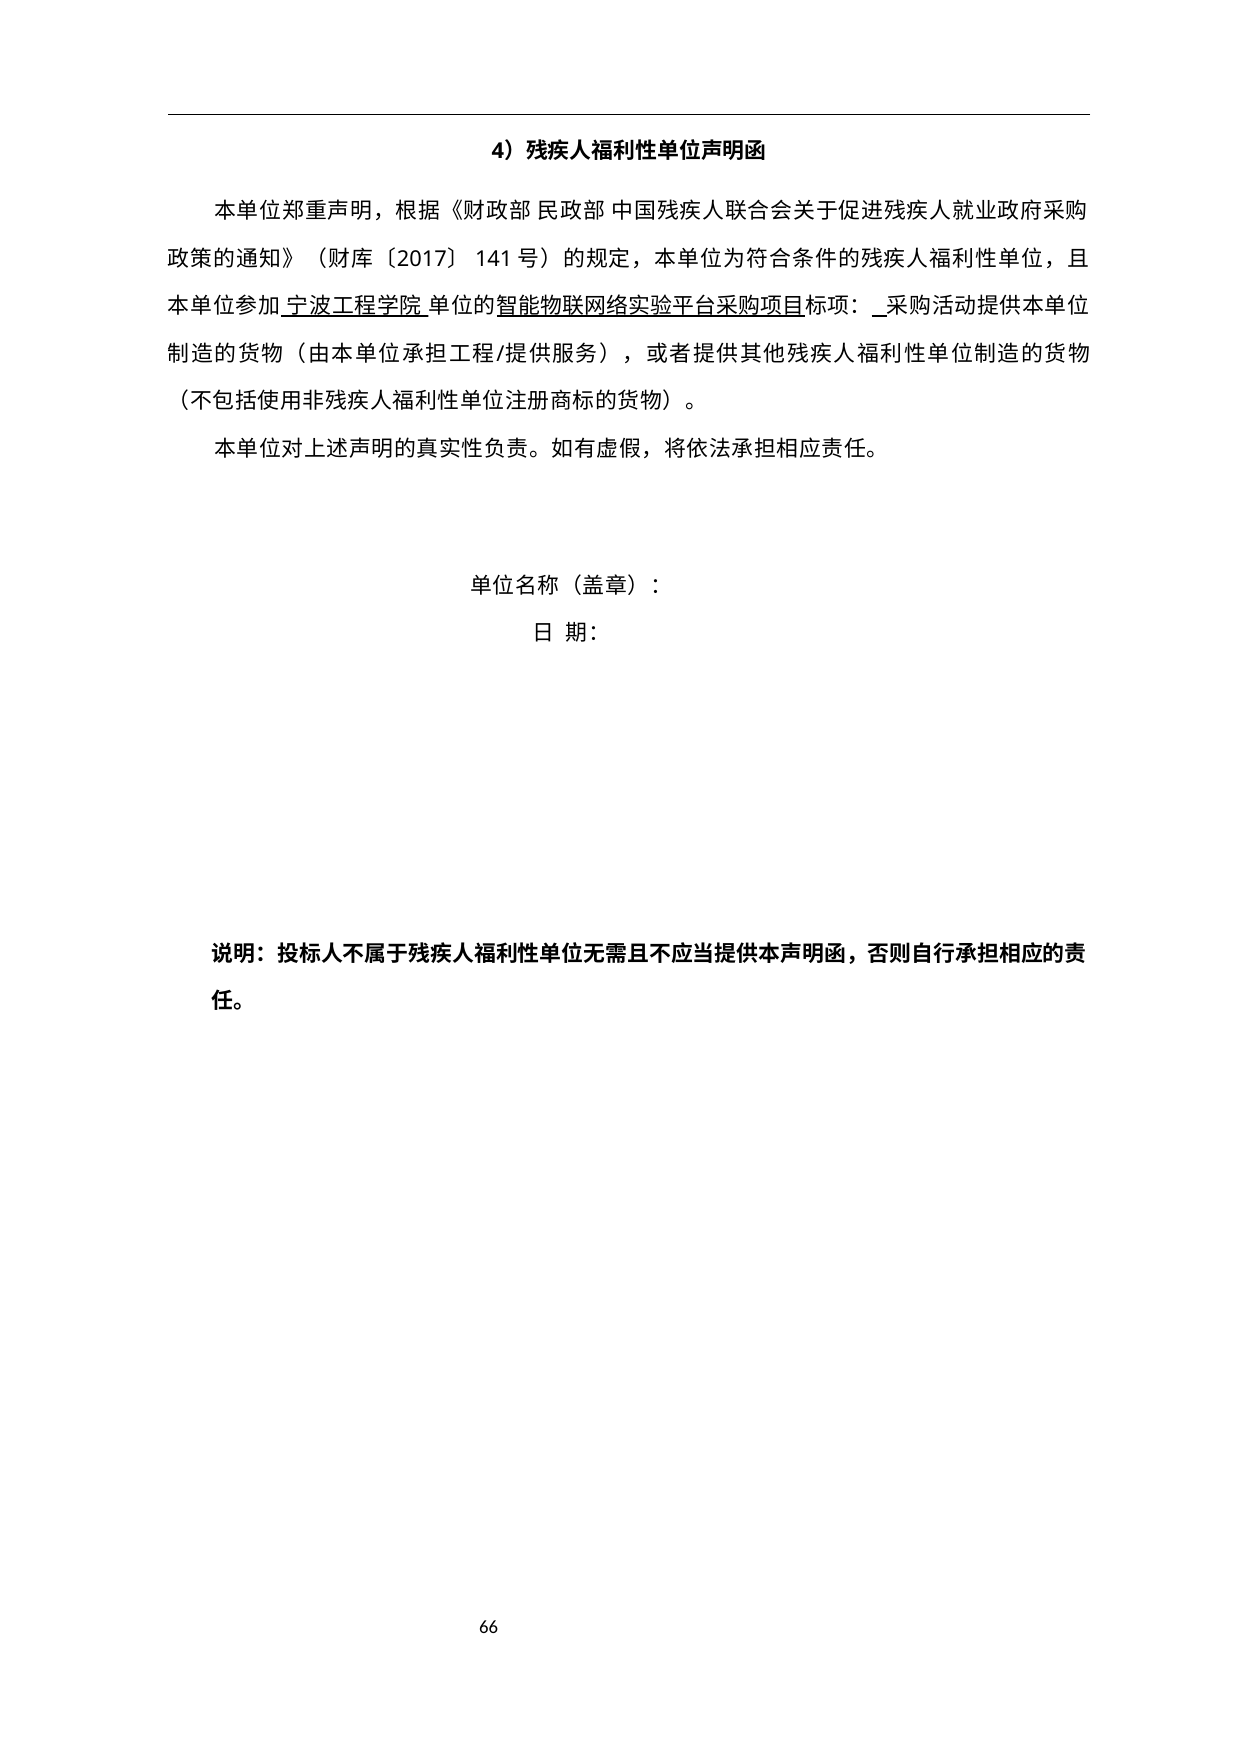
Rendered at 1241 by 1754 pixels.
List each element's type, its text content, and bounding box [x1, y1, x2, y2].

text 本单位对上述声明的真实性负责。如有虚假，将依法承担相应责任。 [168, 431, 1090, 462]
text 日 期： [168, 615, 928, 647]
text 本单位郑重声明，根据《财政部 民政部 中国残疾人联合会关于促进残疾人就业政府采购政策的通知》（财库〔2017〕 141号）的规定，本单位为符合条件的残疾人福利性单位，且本单位参加 宁波工程学院 单位的智能物联网络实验平台采购项目标项： 采购活动提供本单位制造的货物（由本单位承担工程/提供服务），或者提供其他残疾人福利性单位制造的货物（不包括使用非残疾人福利性单位注册商标的货物）。 [168, 193, 1090, 415]
text 单位名称（盖章）： [168, 568, 928, 599]
text 4）残疾人福利性单位声明函 [168, 133, 1090, 165]
text 说明：投标人不属于残疾人福利性单位无需且不应当提供本声明函，否则自行承担相应的责任。 [211, 936, 1090, 1015]
